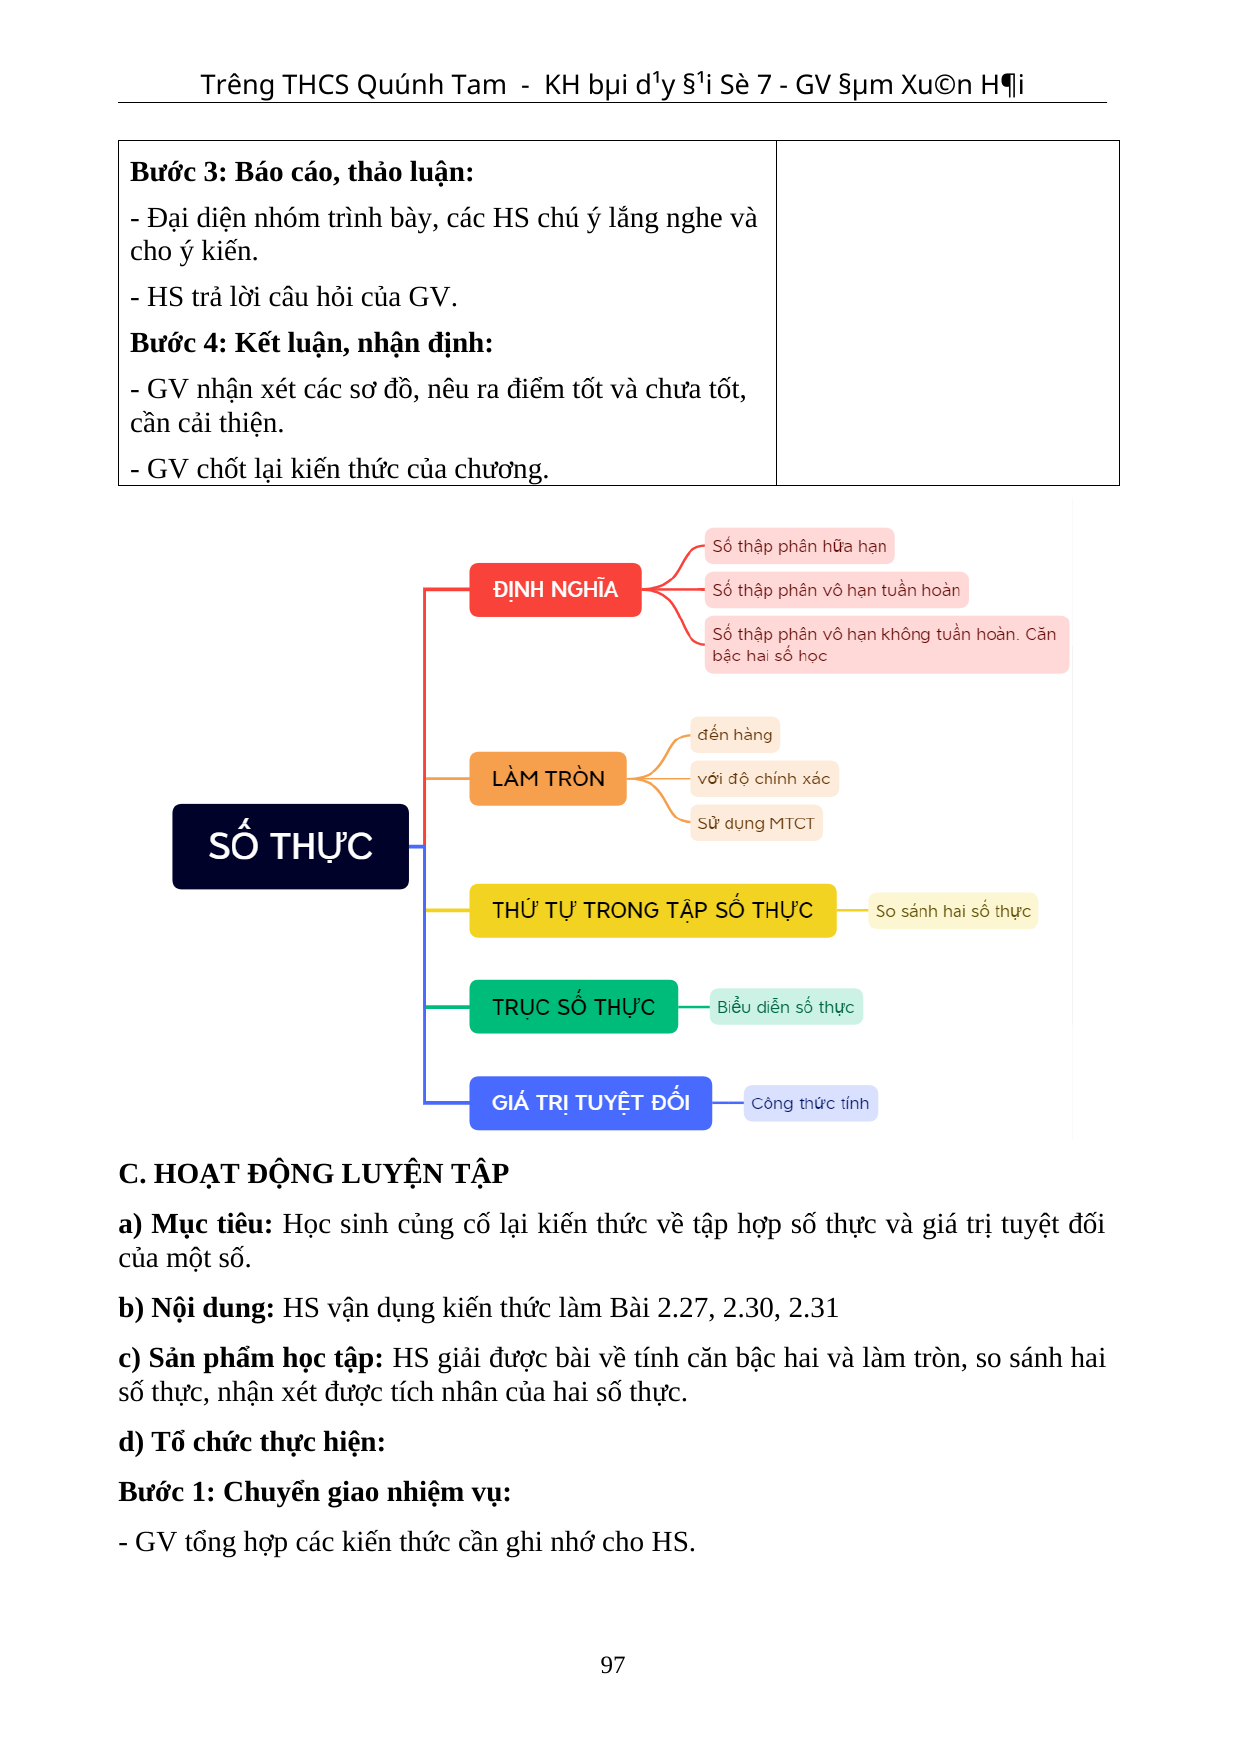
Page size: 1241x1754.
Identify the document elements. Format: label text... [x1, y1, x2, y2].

text C. HOẠT ĐỘNG LUYỆN TẬP [118, 1156, 1108, 1189]
picture [118, 498, 1073, 1140]
text c) Sản phẩm học tập: HS giải được bài về tính căn bậc hai và làm tròn, so sánh hai số thực, nhận xét được tích nhân của hai số thực. [118, 1340, 1107, 1407]
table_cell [119, 141, 776, 485]
table_cell [777, 141, 1119, 485]
text Bước 1: Chuyển giao nhiệm vụ: [118, 1474, 1107, 1508]
text d) Tổ chức thực hiện: [118, 1424, 1107, 1457]
text a) Mục tiêu: Học sinh củng cố lại kiến thức về tập hợp số thực và giá trị tuyệt đối của một số. [118, 1206, 1107, 1273]
text - GV tổng hợp các kiến thức cần ghi nhớ cho HS. [118, 1524, 1107, 1558]
text b) Nội dung: HS vận dụng kiến thức làm Bài 2.27, 2.30, 2.31 [118, 1290, 1107, 1323]
